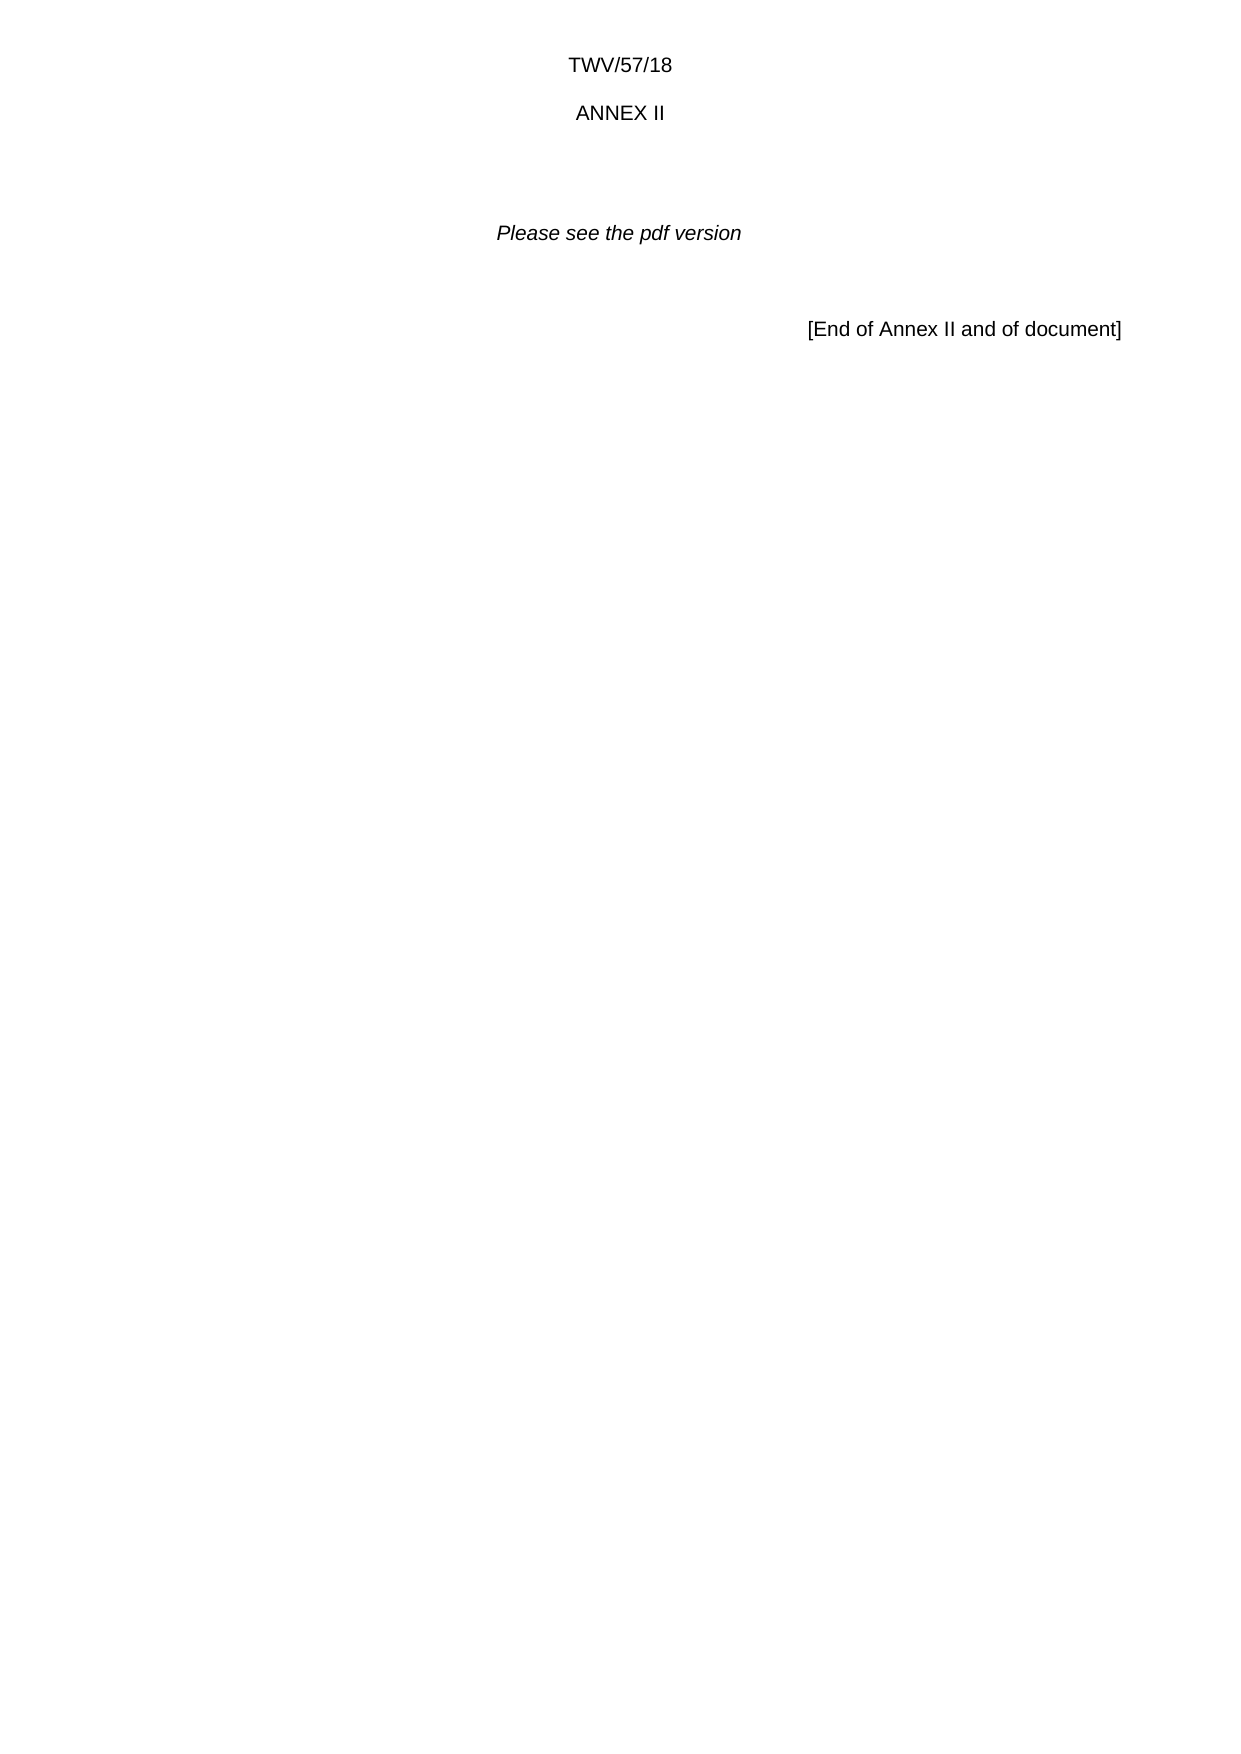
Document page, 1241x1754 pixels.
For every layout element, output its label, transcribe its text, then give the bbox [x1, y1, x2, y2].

text Please see the pdf version [118, 221, 1122, 245]
text [End of Annex II and of document] [118, 317, 1122, 341]
